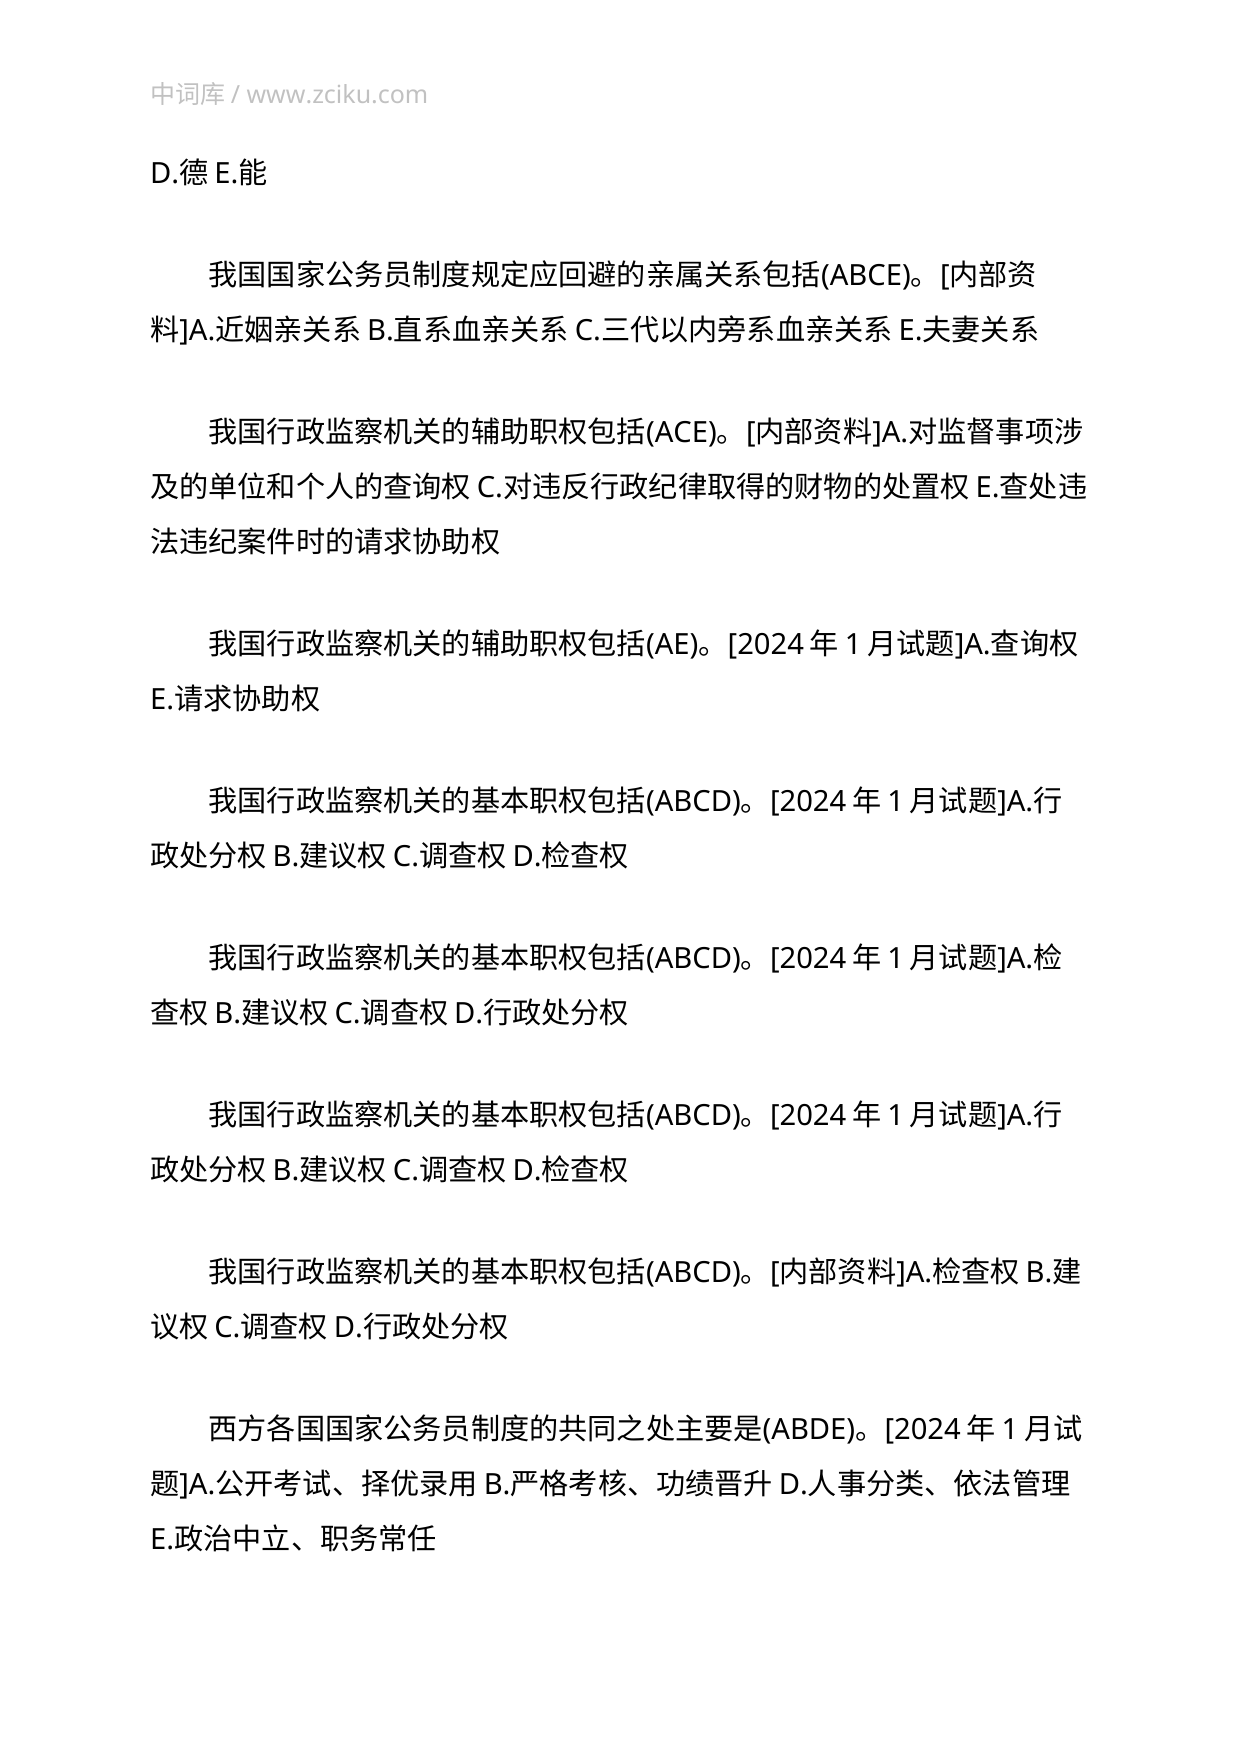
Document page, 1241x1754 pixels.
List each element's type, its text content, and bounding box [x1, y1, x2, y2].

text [150, 1406, 1090, 1558]
text 我国行政监察机关的基本职权包括(ABCD)。[内部资料]A.检查权B.建议权C.调查权D.行政处分权 [150, 1249, 1090, 1346]
text 我国行政监察机关的辅助职权包括(AE)。[2024年1月试题]A.查询权E.请求协助权 [150, 621, 1090, 718]
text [150, 150, 1090, 192]
text 我国国家公务员制度规定应回避的亲属关系包括(ABCE)。[内部资料]A.近姻亲关系B.直系血亲关系C.三代以内旁系血亲关系E.夫妻关系 [150, 252, 1090, 349]
text 我国行政监察机关的基本职权包括(ABCD)。[2024年1月试题]A.检查权B.建议权C.调查权D.行政处分权 [150, 935, 1090, 1032]
text 我国行政监察机关的基本职权包括(ABCD)。[2024年1月试题]A.行政处分权B.建议权C.调查权D.检查权 [150, 1092, 1090, 1189]
text 我国行政监察机关的辅助职权包括(ACE)。[内部资料]A.对监督事项涉及的单位和个人的查询权C.对违反行政纪律取得的财物的处置权E.查处违法违纪案件时的请求协助权 [150, 409, 1090, 561]
text 我国行政监察机关的基本职权包括(ABCD)。[2024年1月试题]A.行政处分权B.建议权C.调查权D.检查权 [150, 778, 1090, 875]
